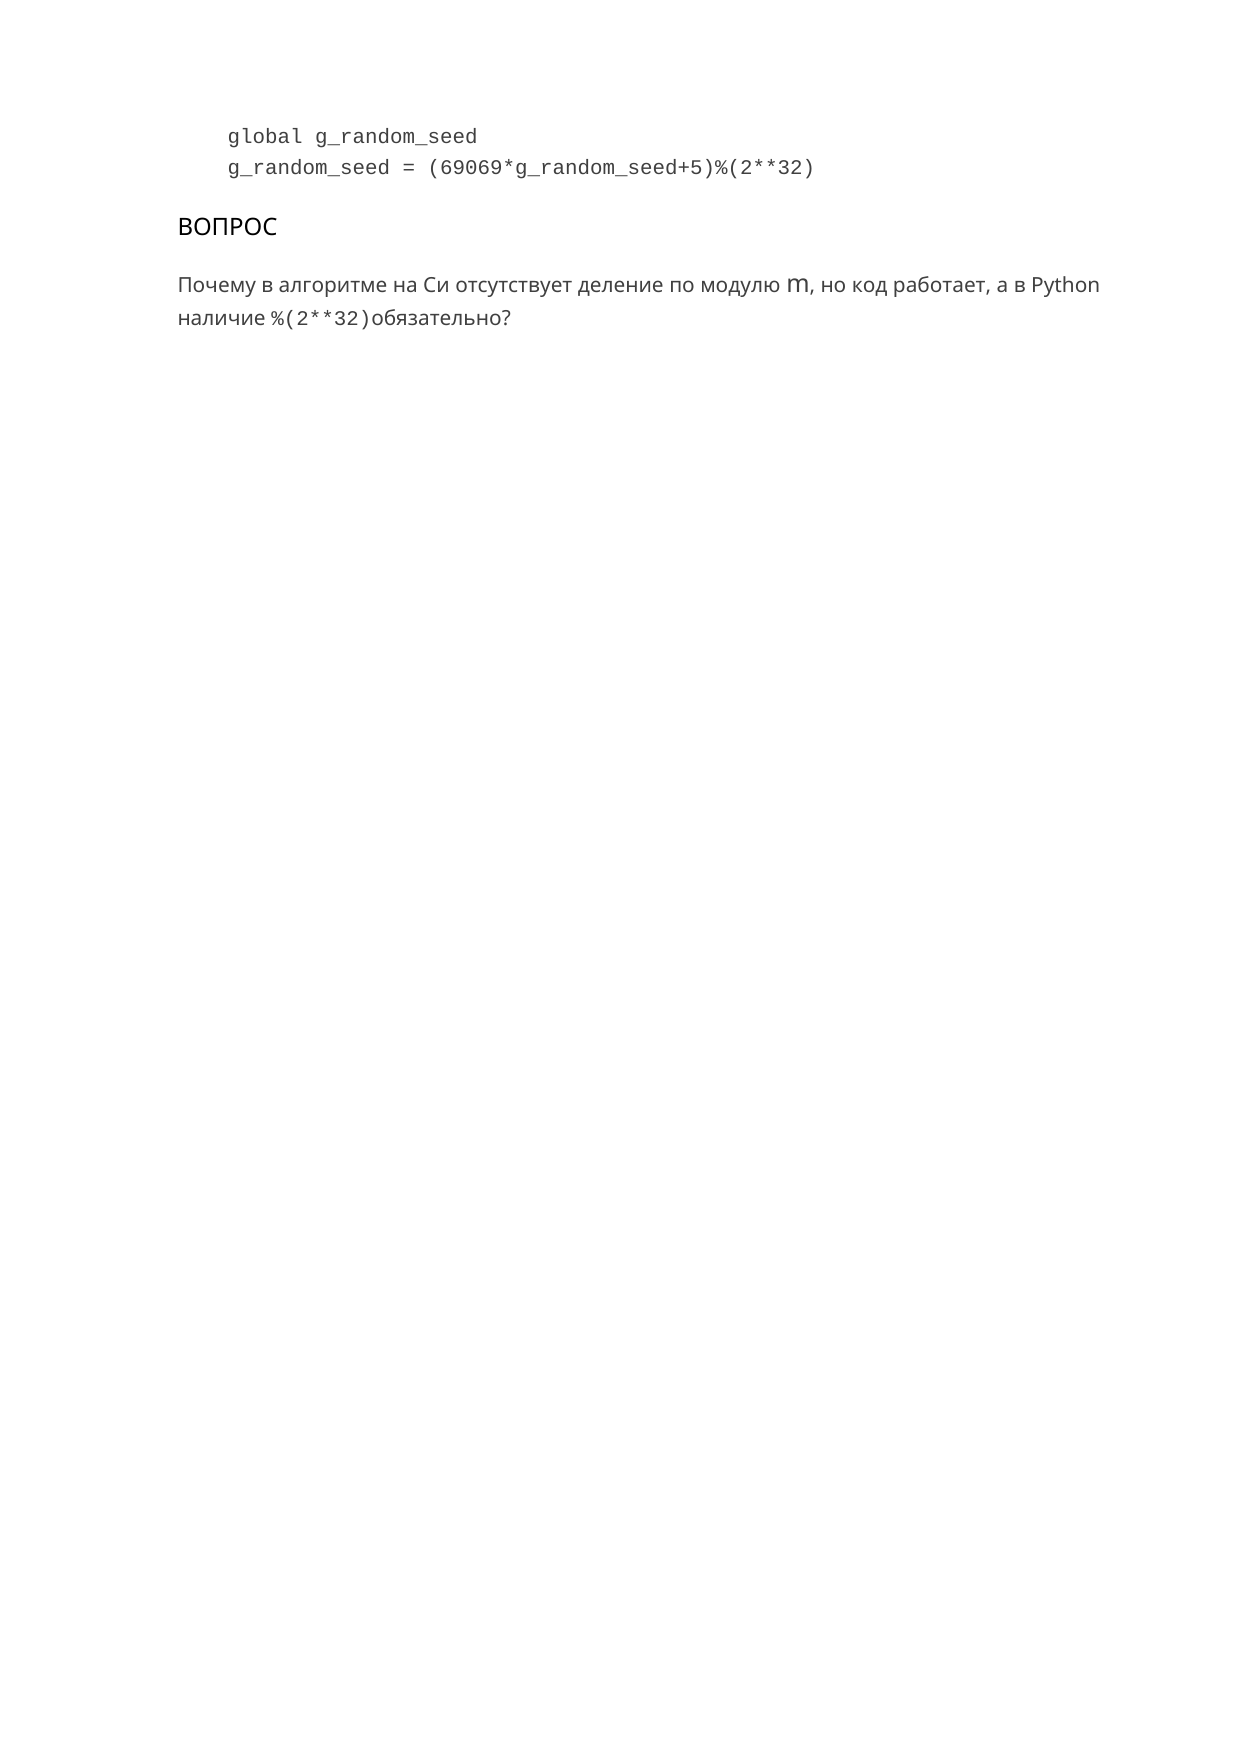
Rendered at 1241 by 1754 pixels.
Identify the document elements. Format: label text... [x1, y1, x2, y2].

text Почему в алгоритме на Си отсутствует деление по модулю m, но код работает, а в Python наличие %(2**32)обязательно? [177, 266, 1152, 331]
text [177, 118, 1152, 181]
text ВОПРОС [177, 210, 1152, 242]
